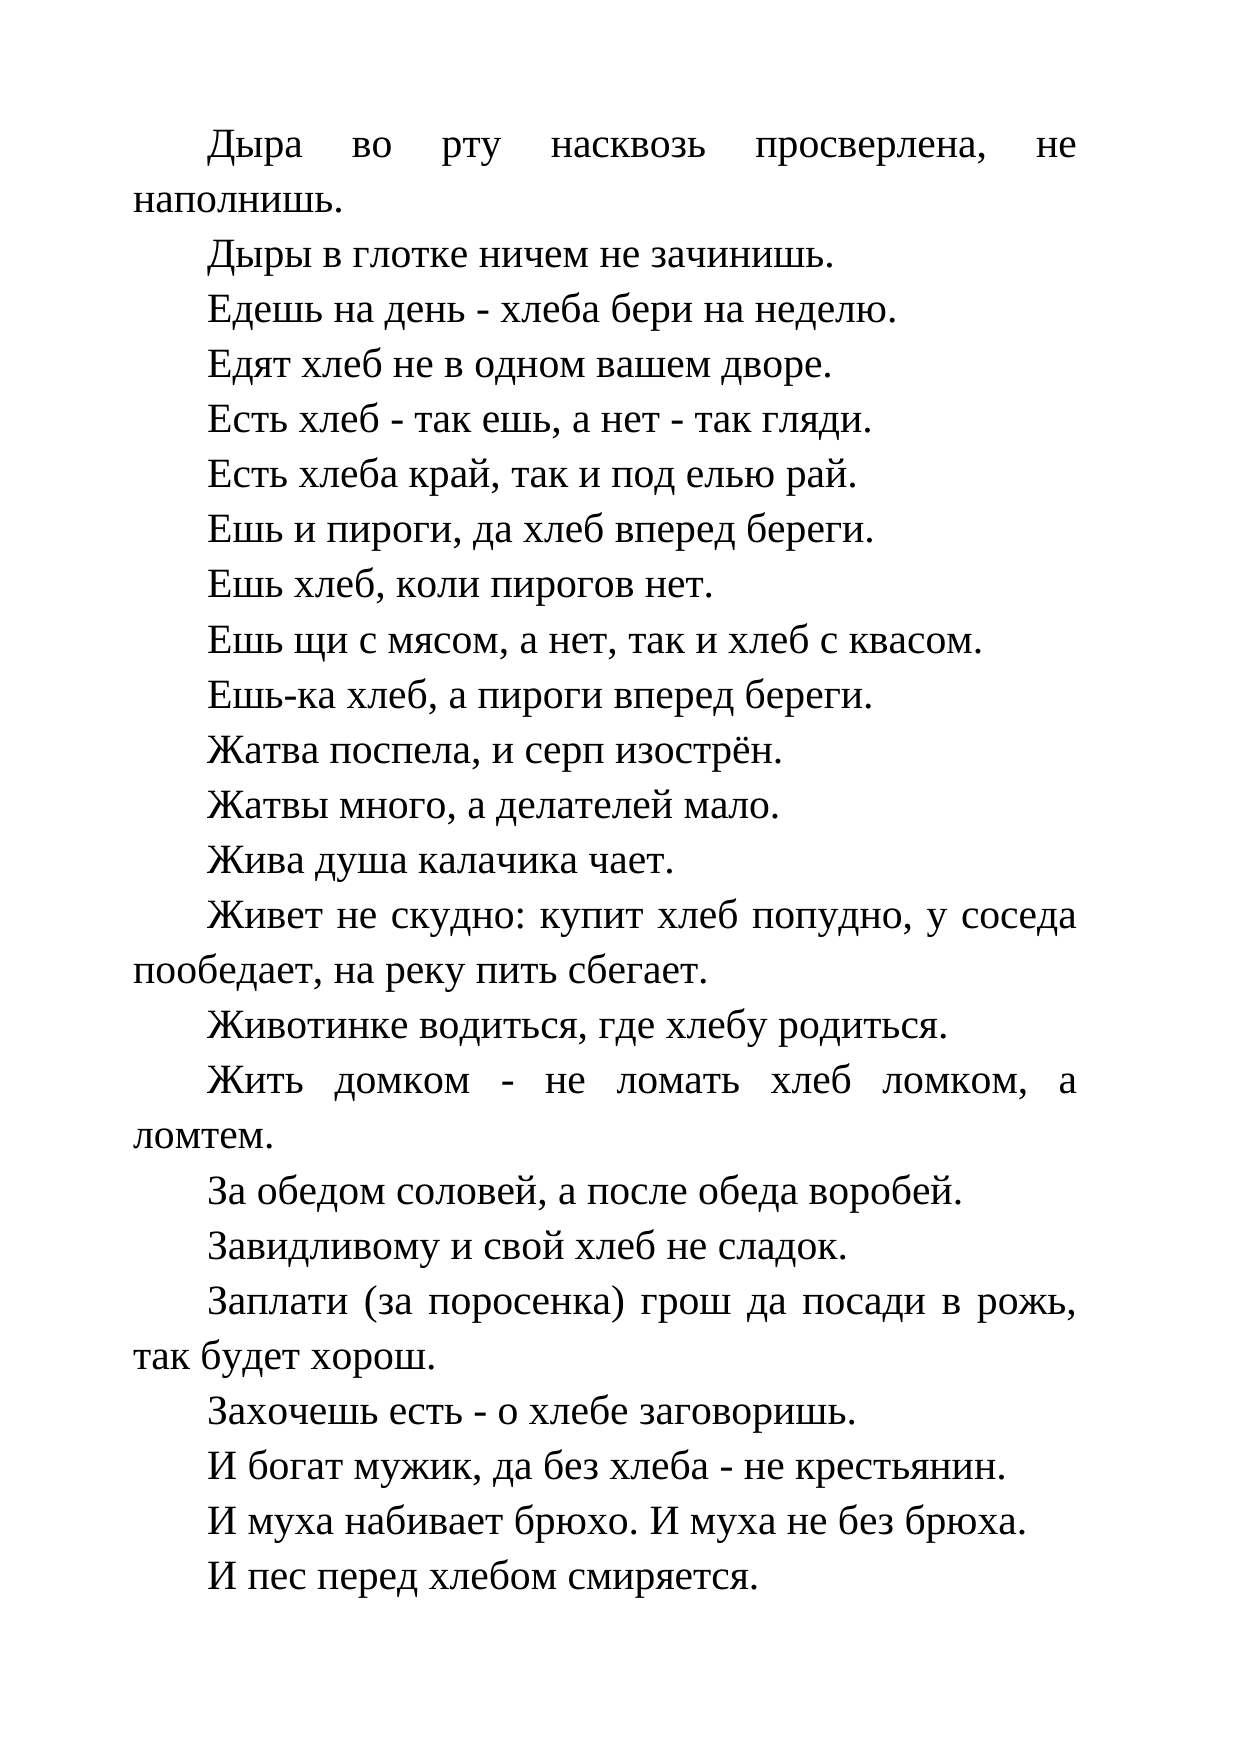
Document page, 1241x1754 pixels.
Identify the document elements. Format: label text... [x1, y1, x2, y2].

text Ешь и пироги, да хлеб вперед береги. [133, 504, 1078, 552]
text Ешь-ка хлеб, а пироги вперед береги. [133, 669, 1078, 717]
text И пес перед хлебом смиряется. [133, 1551, 1078, 1599]
text И богат мужик, да без хлеба - не крестьянин. [133, 1441, 1078, 1488]
text Дыра во рту насквозь просверлена, не наполнишь. [133, 118, 1078, 221]
text Жить домком - не ломать хлеб ломком, а ломтем. [133, 1055, 1078, 1158]
text Жива душа калачика чает. [133, 834, 1078, 882]
text Жатва поспела, и серп изострён. [133, 724, 1078, 772]
text Есть хлеба край, так и под елью рай. [133, 449, 1078, 497]
text Есть хлеб - так ешь, а нет - так гляди. [133, 394, 1078, 442]
text За обедом соловей, а после обеда воробей. [133, 1165, 1078, 1213]
text Жатвы много, а делателей мало. [133, 779, 1078, 827]
text И муха набивает брюхо. И муха не без брюха. [133, 1496, 1078, 1544]
text Животинке водиться, где хлебу родиться. [133, 1000, 1078, 1048]
text Ешь щи с мясом, а нет, так и хлеб с квасом. [133, 614, 1078, 662]
text Дыры в глотке ничем не зачинишь. [133, 228, 1078, 276]
text Захочешь есть - о хлебе заговоришь. [133, 1386, 1078, 1433]
text Едят хлеб не в одном вашем дворе. [133, 338, 1078, 386]
text Завидливому и свой хлеб не сладок. [133, 1220, 1078, 1268]
text Живет не скудно: купит хлеб попудно, у соседа пообедает, на реку пить сбегает. [133, 889, 1078, 993]
text Едешь на день - хлеба бери на неделю. [133, 283, 1078, 331]
text Ешь хлеб, коли пирогов нет. [133, 559, 1078, 607]
text Заплати (за поросенка) грош да посади в рожь, так будет хорош. [133, 1275, 1078, 1378]
